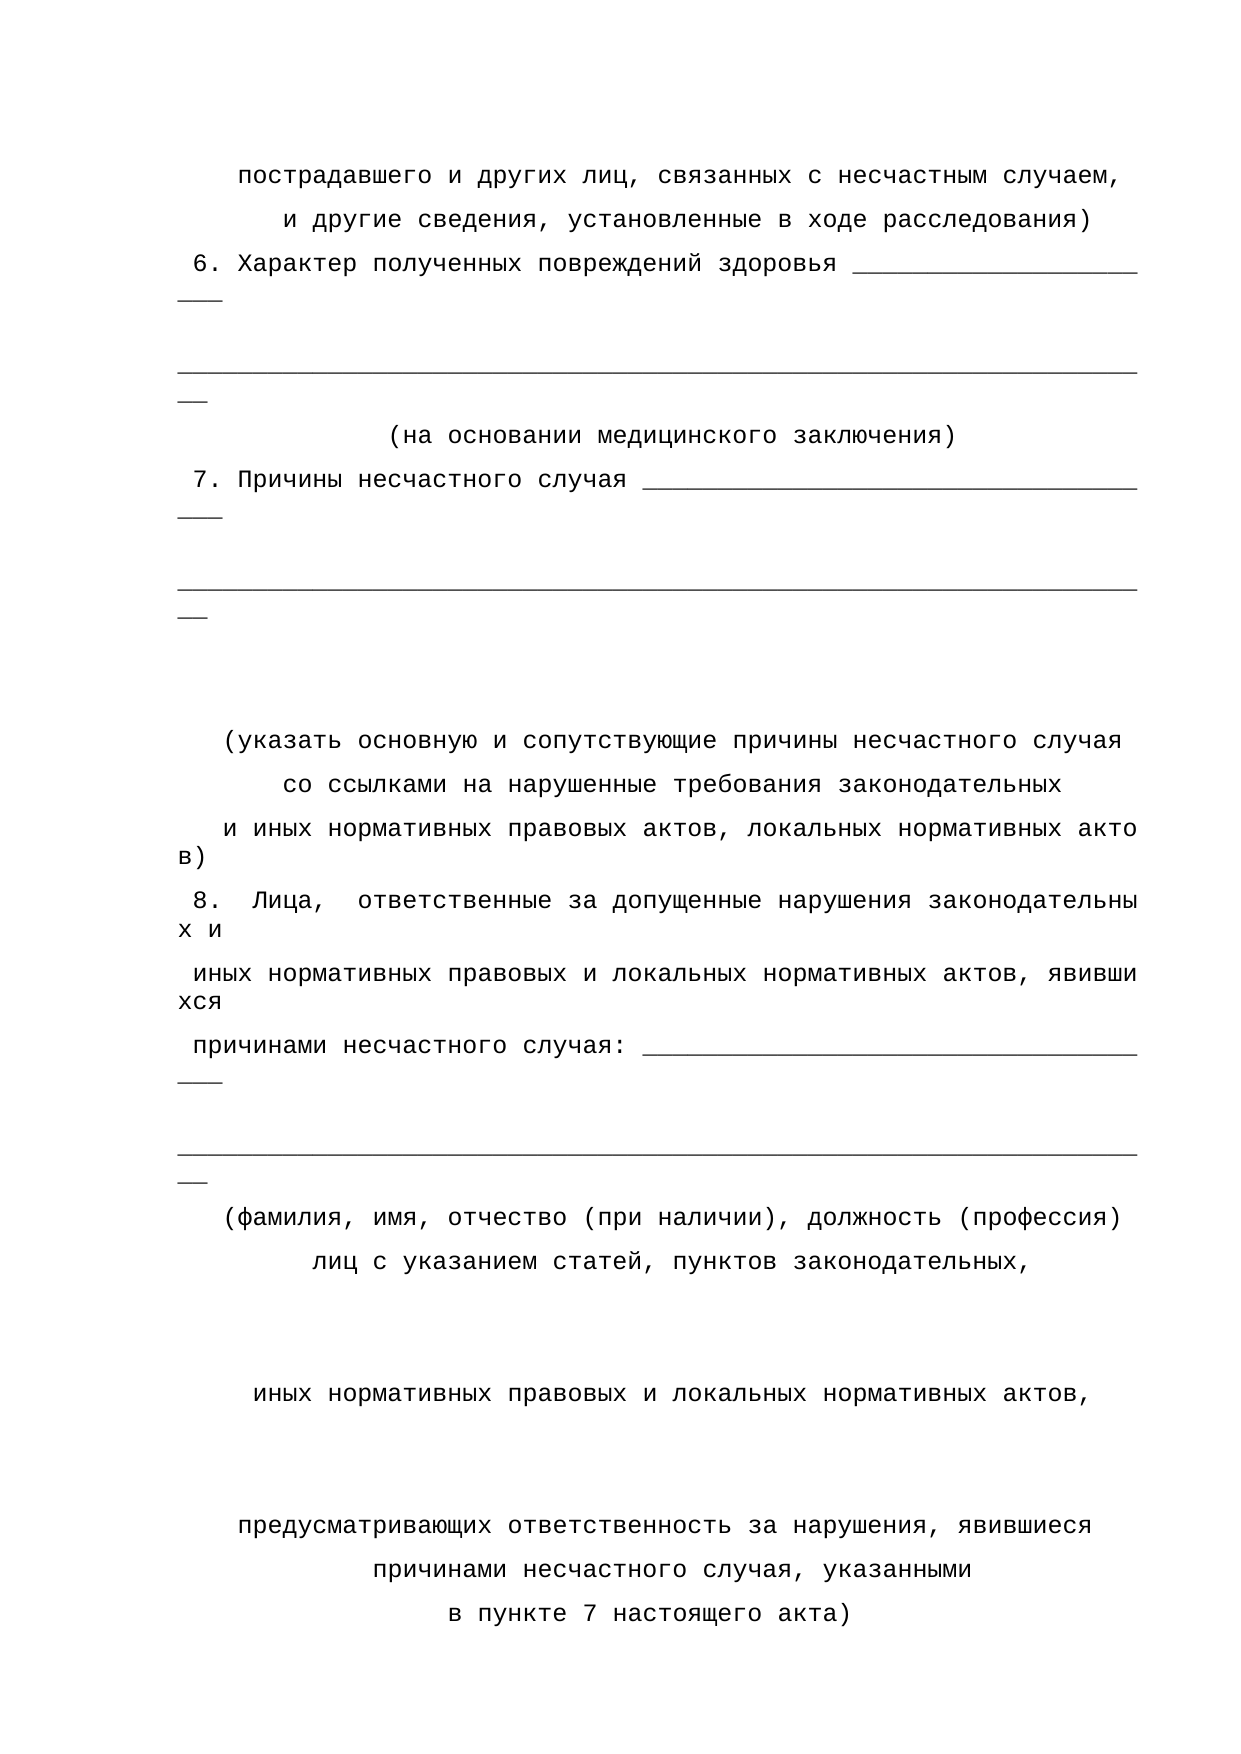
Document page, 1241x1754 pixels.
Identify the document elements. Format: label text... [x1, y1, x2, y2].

text 6. Характер полученных повреждений здоровья ______________________ [177, 250, 1152, 307]
text и другие сведения, установленные в ходе расследования) [177, 206, 1152, 235]
text причинами несчастного случая, указанными [177, 1557, 1152, 1585]
text (указать основную и сопутствующие причины несчастного случая [177, 728, 1152, 756]
text __________________________________________________________________ [177, 1105, 1152, 1189]
text __________________________________________________________________ [177, 539, 1152, 624]
text (на основании медицинского заключения) [177, 423, 1152, 451]
text пострадавшего и других лиц, связанных с несчастным случаем, [177, 162, 1152, 191]
text и иных нормативных правовых актов, локальных нормативных актов) [177, 816, 1152, 872]
text предусматривающих ответственность за нарушения, явившиеся [177, 1513, 1152, 1541]
text (фамилия, имя, отчество (при наличии), должность (профессия) [177, 1205, 1152, 1233]
text лиц с указанием статей, пунктов законодательных, [177, 1249, 1152, 1277]
text 7. Причины несчастного случая ____________________________________ [177, 467, 1152, 524]
text 8. Лица, ответственные за допущенные нарушения законодательных и [177, 888, 1152, 944]
text __________________________________________________________________ [177, 323, 1152, 407]
text в пункте 7 настоящего акта) [177, 1601, 1152, 1629]
text причинами несчастного случая: ____________________________________ [177, 1032, 1152, 1089]
text иных нормативных правовых и локальных нормативных актов, [177, 1381, 1152, 1409]
text иных нормативных правовых и локальных нормативных актов, явившихся [177, 960, 1152, 1017]
text со ссылками на нарушенные требования законодательных [177, 772, 1152, 800]
